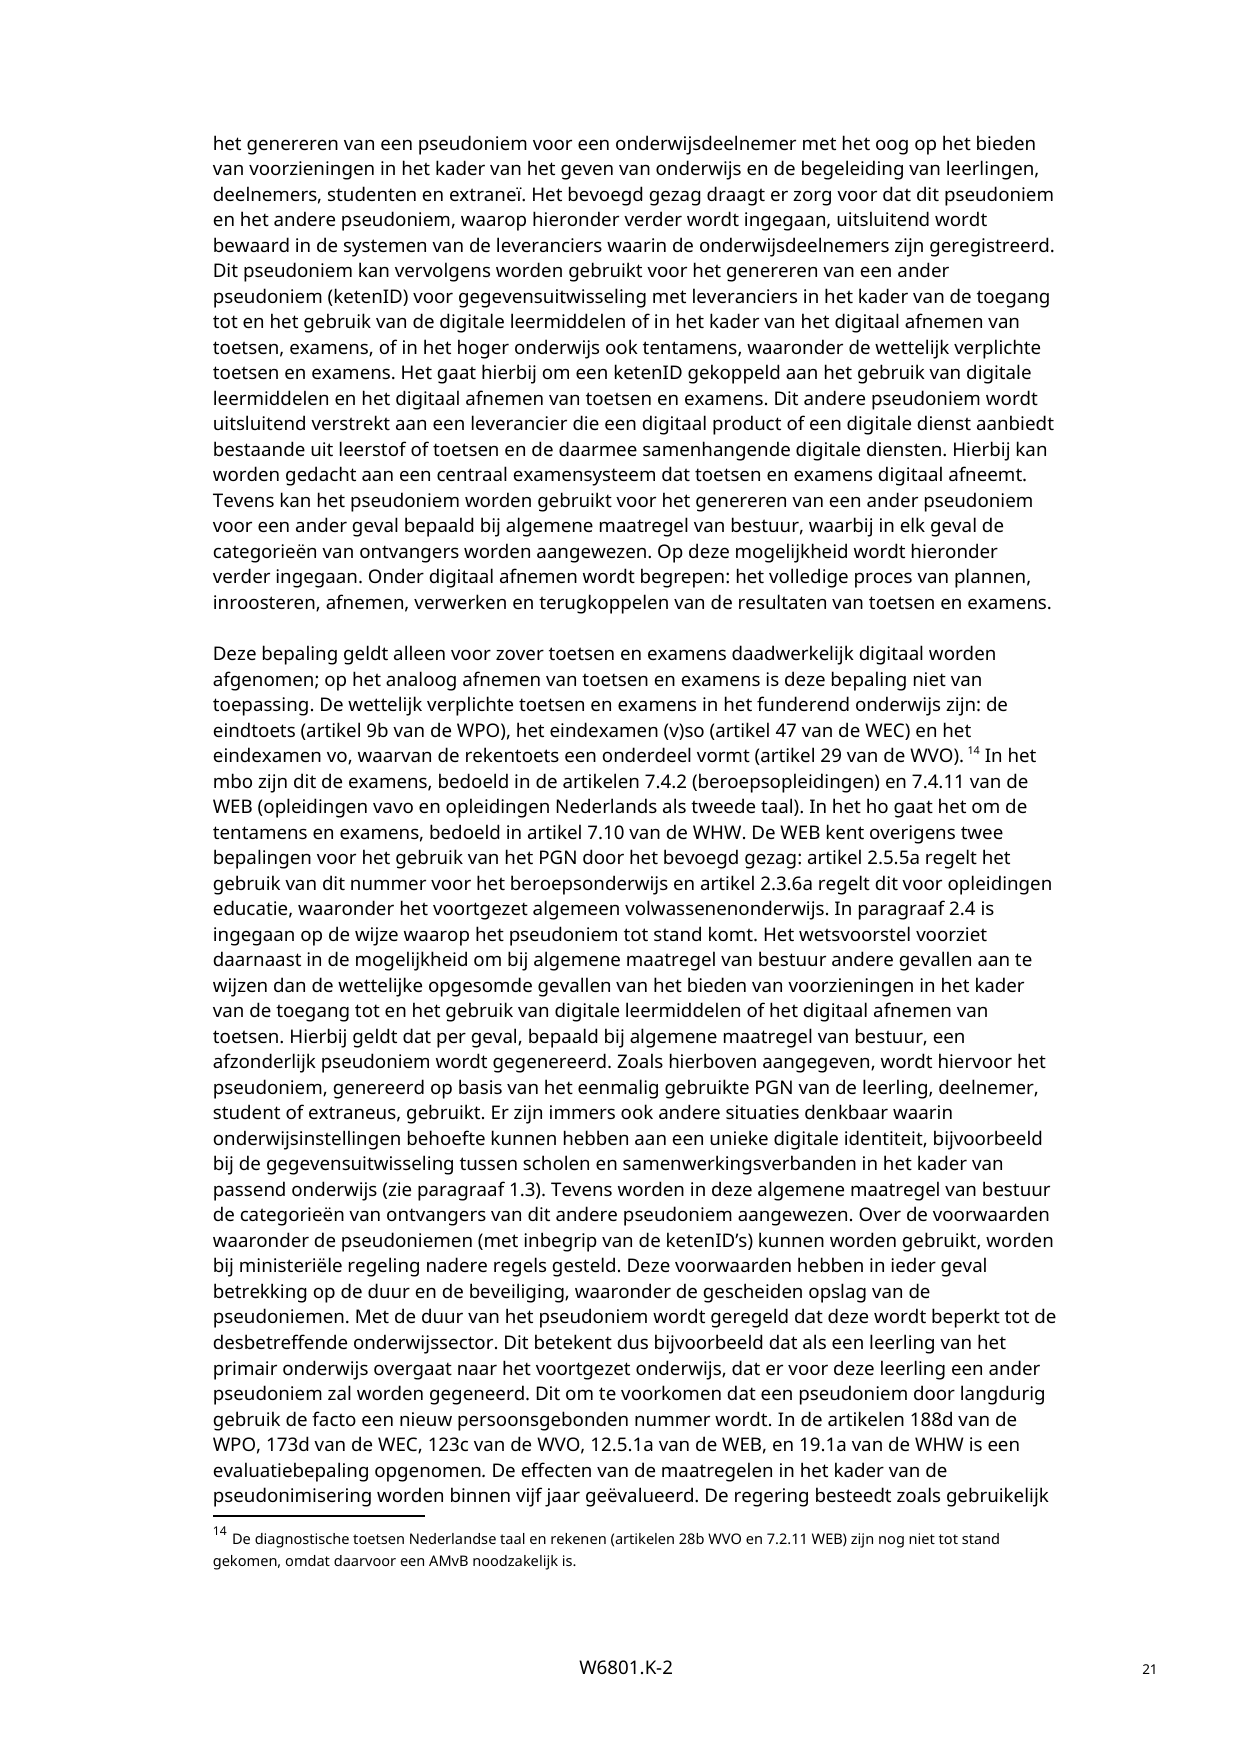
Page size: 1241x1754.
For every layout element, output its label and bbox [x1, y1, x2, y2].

text [213, 640, 1057, 1508]
text [213, 130, 1057, 615]
